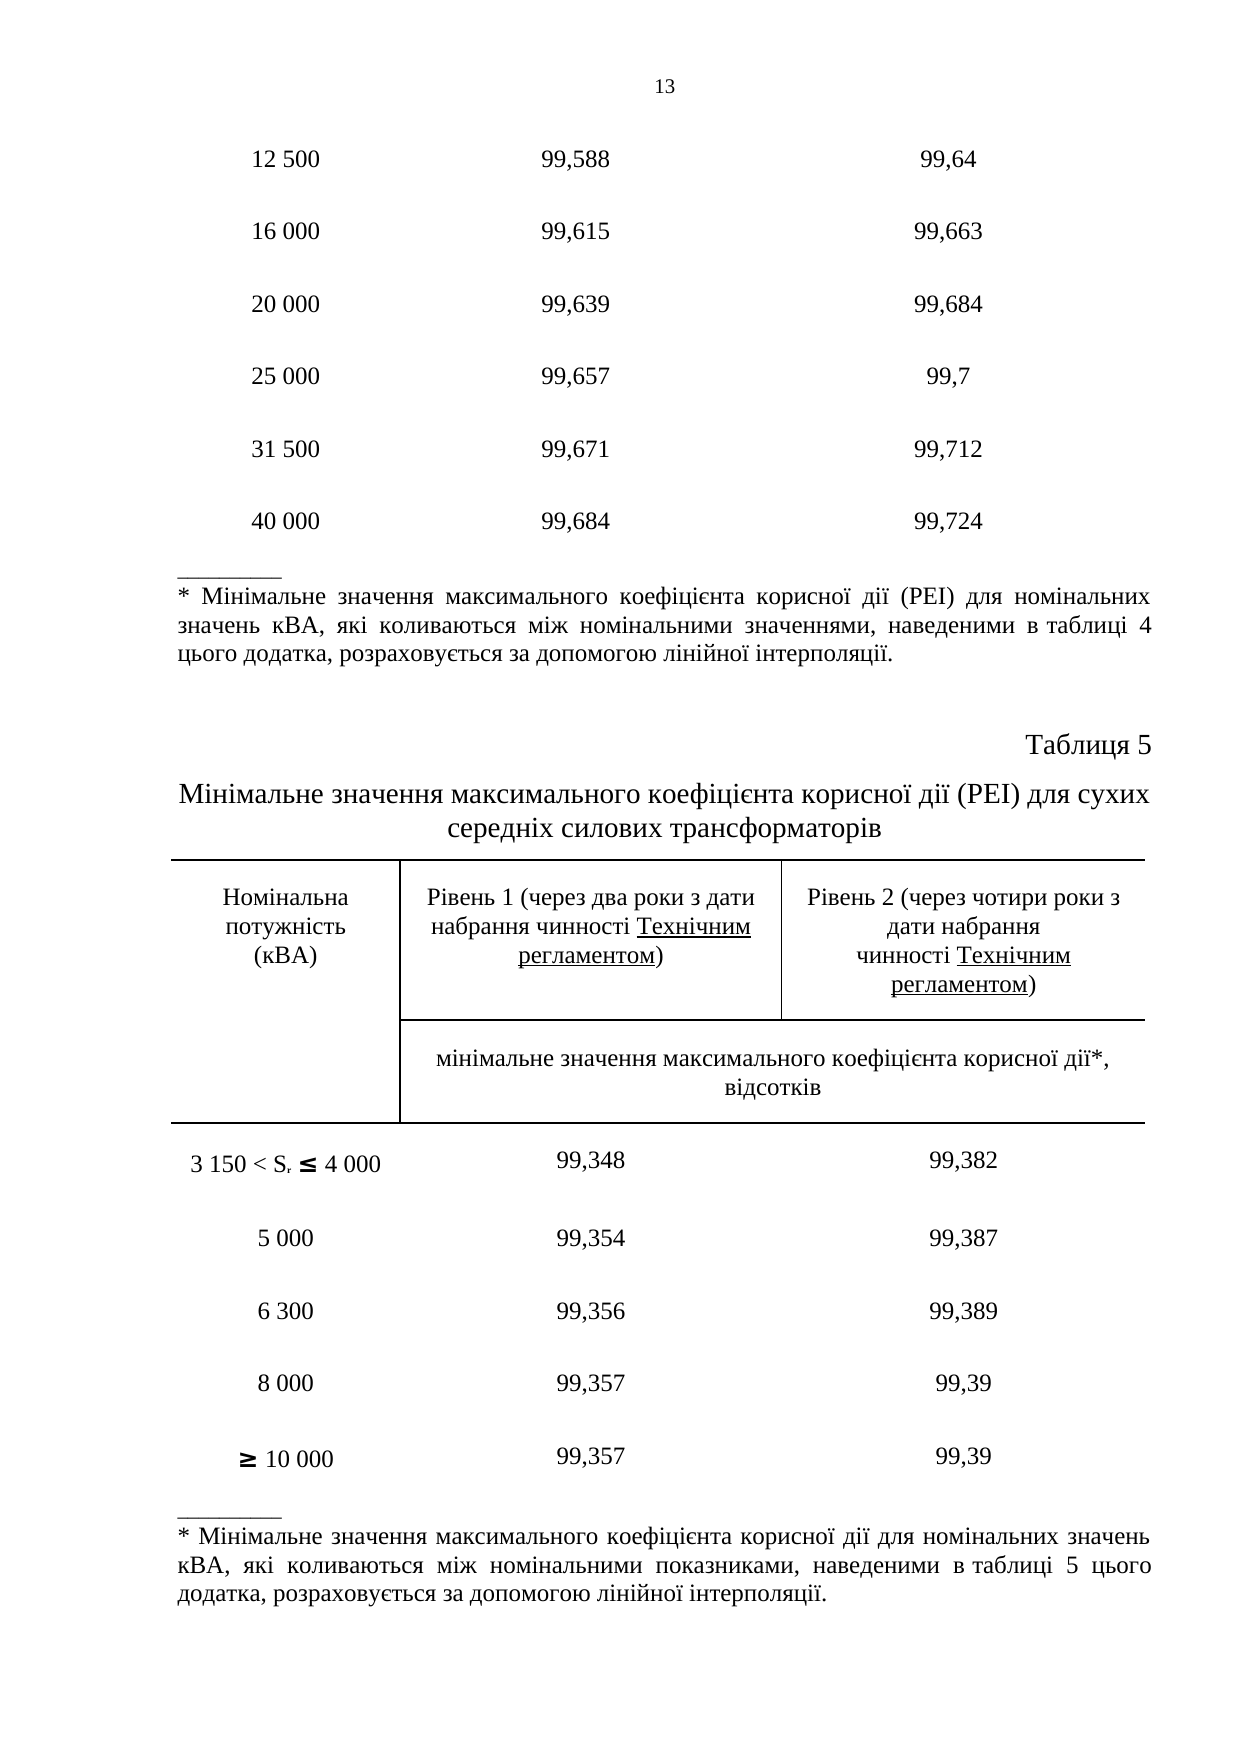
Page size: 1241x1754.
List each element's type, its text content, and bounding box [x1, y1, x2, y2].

table_cell 99,382 [781, 1124, 1145, 1202]
table_cell ≥ 10 000 [171, 1419, 400, 1497]
table_cell 99,387 [781, 1202, 1145, 1274]
table_cell 99,64 [751, 122, 1145, 194]
table_cell 99,639 [400, 267, 751, 339]
table_cell 99,615 [400, 194, 751, 267]
table_cell 99,39 [781, 1347, 1145, 1419]
table_cell 99,712 [751, 412, 1145, 484]
text __________ * Мінімальне значення максимального коефіцієнта корисної дії для номінальних значень кВА, які коливаються між номінальними показниками, наведеними в таблиці 5 цього додатка, розраховується за допомогою лінійної інтерполяції. [177, 1497, 1152, 1607]
table_cell 99,389 [781, 1274, 1145, 1347]
text __________ * Мінімальне значення максимального коефіцієнта корисної дії (РЕІ) для номінальних значень кВА, які коливаються між номінальними значеннями, наведеними в таблиці 4 цього додатка, розраховується за допомогою лінійної інтерполяції. [177, 557, 1152, 667]
table_cell 6 300 [171, 1274, 400, 1347]
table_cell 99,724 [751, 484, 1145, 557]
table_cell 99,7 [751, 339, 1145, 412]
table_cell 99,39 [781, 1419, 1145, 1497]
table_header Рівень 1 (через два роки з дати набрання чинності Технічним регламентом) [401, 861, 781, 1019]
table_cell 99,357 [400, 1419, 781, 1497]
table_cell 99,663 [751, 194, 1145, 267]
table_cell 20 000 [171, 267, 400, 339]
table_cell 99,354 [400, 1202, 781, 1274]
table_header Номінальна потужність (кВА) [171, 861, 399, 1122]
table_cell 99,348 [400, 1124, 781, 1202]
table_cell 99,671 [400, 412, 751, 484]
table_cell 99,588 [400, 122, 751, 194]
table_cell 40 000 [171, 484, 400, 557]
table_cell 99,684 [400, 484, 751, 557]
text Таблиця 5 [177, 727, 1152, 761]
table_cell 3 150 < Sr ≤ 4 000 [171, 1124, 400, 1202]
text Мінімальне значення максимального коефіцієнта корисної дії (РЕІ) для сухих середніх силових трансформаторів [177, 776, 1152, 843]
table_cell 99,684 [751, 267, 1145, 339]
table_cell 8 000 [171, 1347, 400, 1419]
table_cell 12 500 [171, 122, 400, 194]
table_header Рівень 2 (через чотири роки з дати набрання чинності Технічним регламентом) [782, 861, 1145, 1019]
table_cell 16 000 [171, 194, 400, 267]
table_cell 99,657 [400, 339, 751, 412]
table_cell 25 000 [171, 339, 400, 412]
table_cell 99,357 [400, 1347, 781, 1419]
table_cell 99,356 [400, 1274, 781, 1347]
table_cell мінімальне значення максимального коефіцієнта корисної дії*, відсотків [401, 1021, 1145, 1122]
table_cell 31 500 [171, 412, 400, 484]
table_cell 5 000 [171, 1202, 400, 1274]
